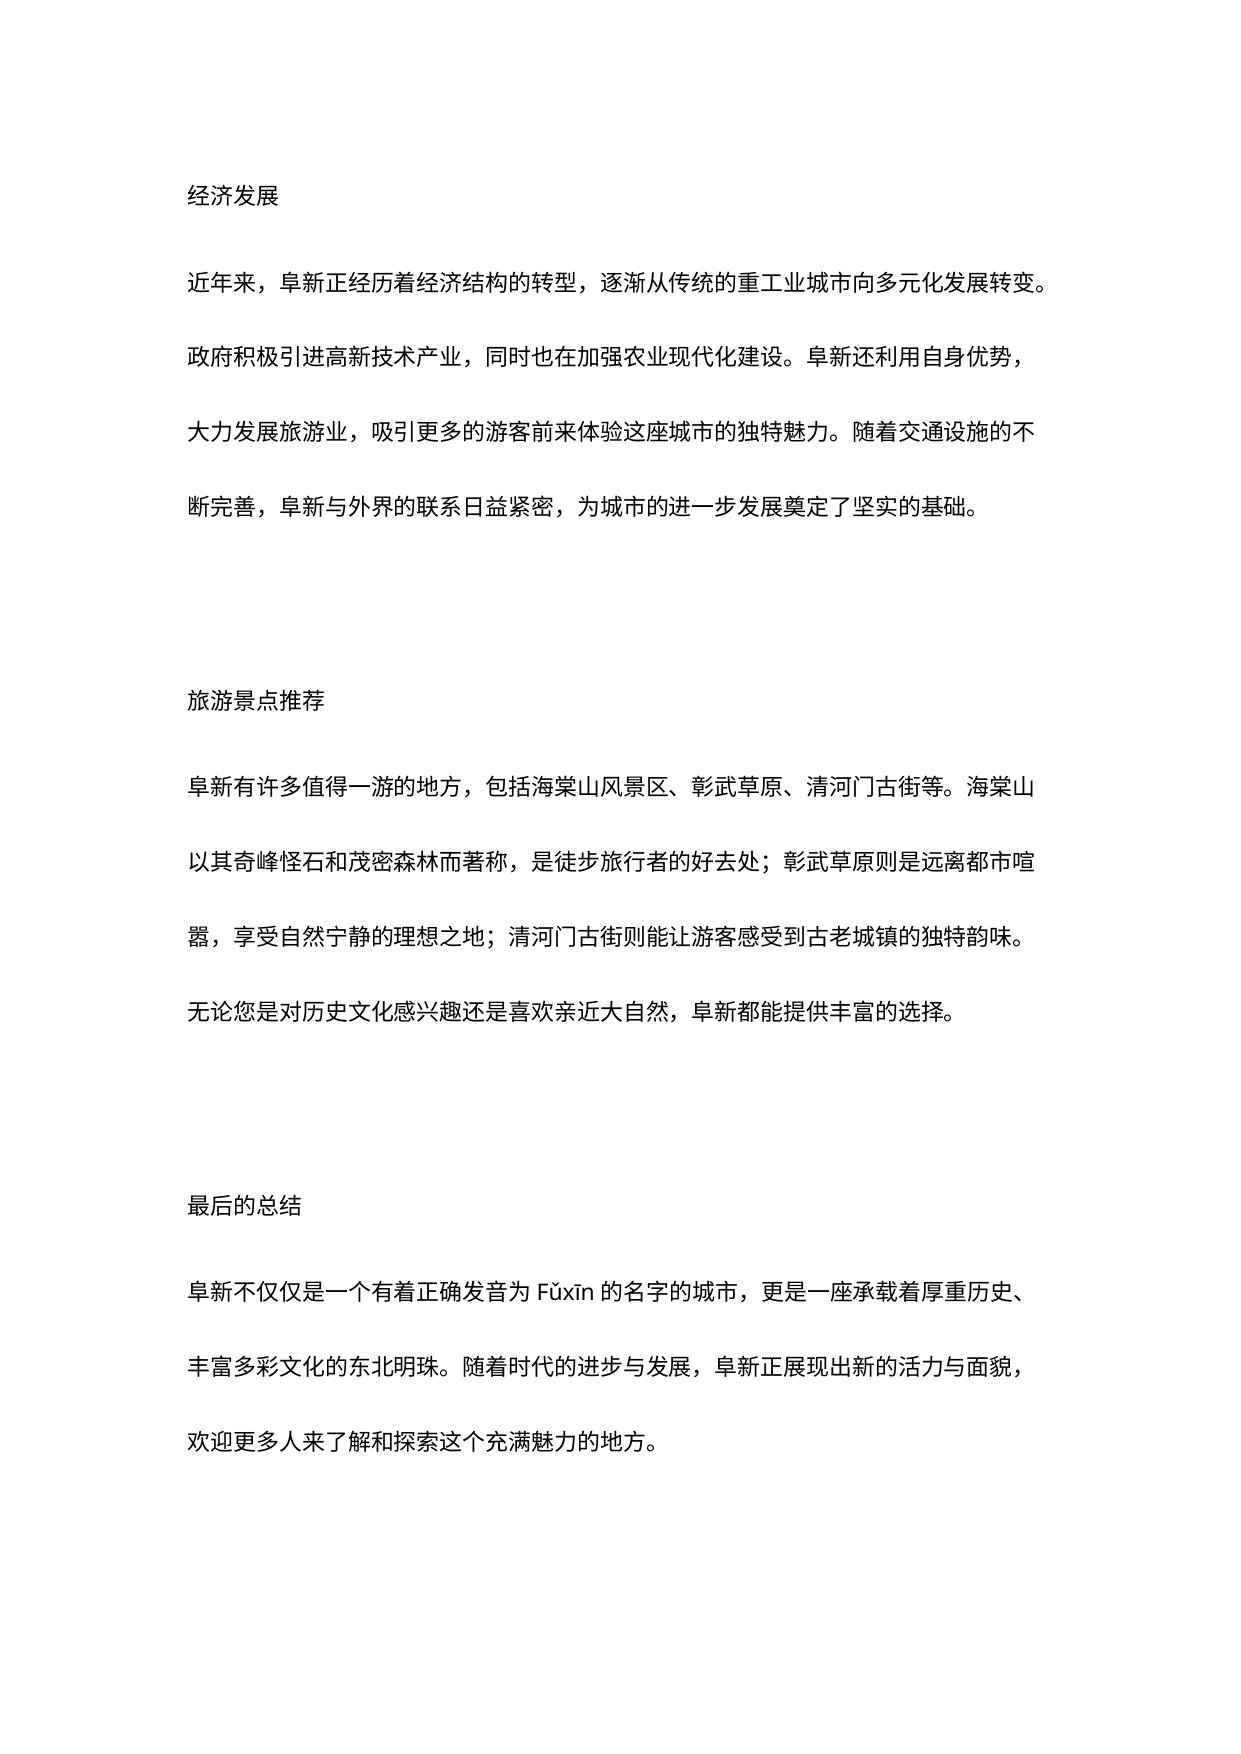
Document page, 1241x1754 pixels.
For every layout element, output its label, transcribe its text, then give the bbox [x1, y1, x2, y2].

text 阜新不仅仅是一个有着正确发音为 Fǔxīn 的名字的城市，更是一座承载着厚重历史、丰富多彩文化的东北明珠。随着时代的进步与发展，阜新正展现出新的活力与面貌，欢迎更多人来了解和探索这个充满魅力的地方。 [187, 1258, 1053, 1473]
text 近年来，阜新正经历着经济结构的转型，逐渐从传统的重工业城市向多元化发展转变。政府积极引进高新技术产业，同时也在加强农业现代化建设。阜新还利用自身优势，大力发展旅游业，吸引更多的游客前来体验这座城市的独特魅力。随着交通设施的不断完善，阜新与外界的联系日益紧密，为城市的进一步发展奠定了坚实的基础。 [187, 248, 1053, 538]
text 旅游景点推荐 [187, 667, 1053, 732]
text 经济发展 [187, 162, 1053, 227]
text 阜新有许多值得一游的地方，包括海棠山风景区、彰武草原、清河门古街等。海棠山以其奇峰怪石和茂密森林而著称，是徒步旅行者的好去处；彰武草原则是远离都市喧嚣，享受自然宁静的理想之地；清河门古街则能让游客感受到古老城镇的独特韵味。无论您是对历史文化感兴趣还是喜欢亲近大自然，阜新都能提供丰富的选择。 [187, 753, 1053, 1042]
text 最后的总结 [187, 1172, 1053, 1237]
